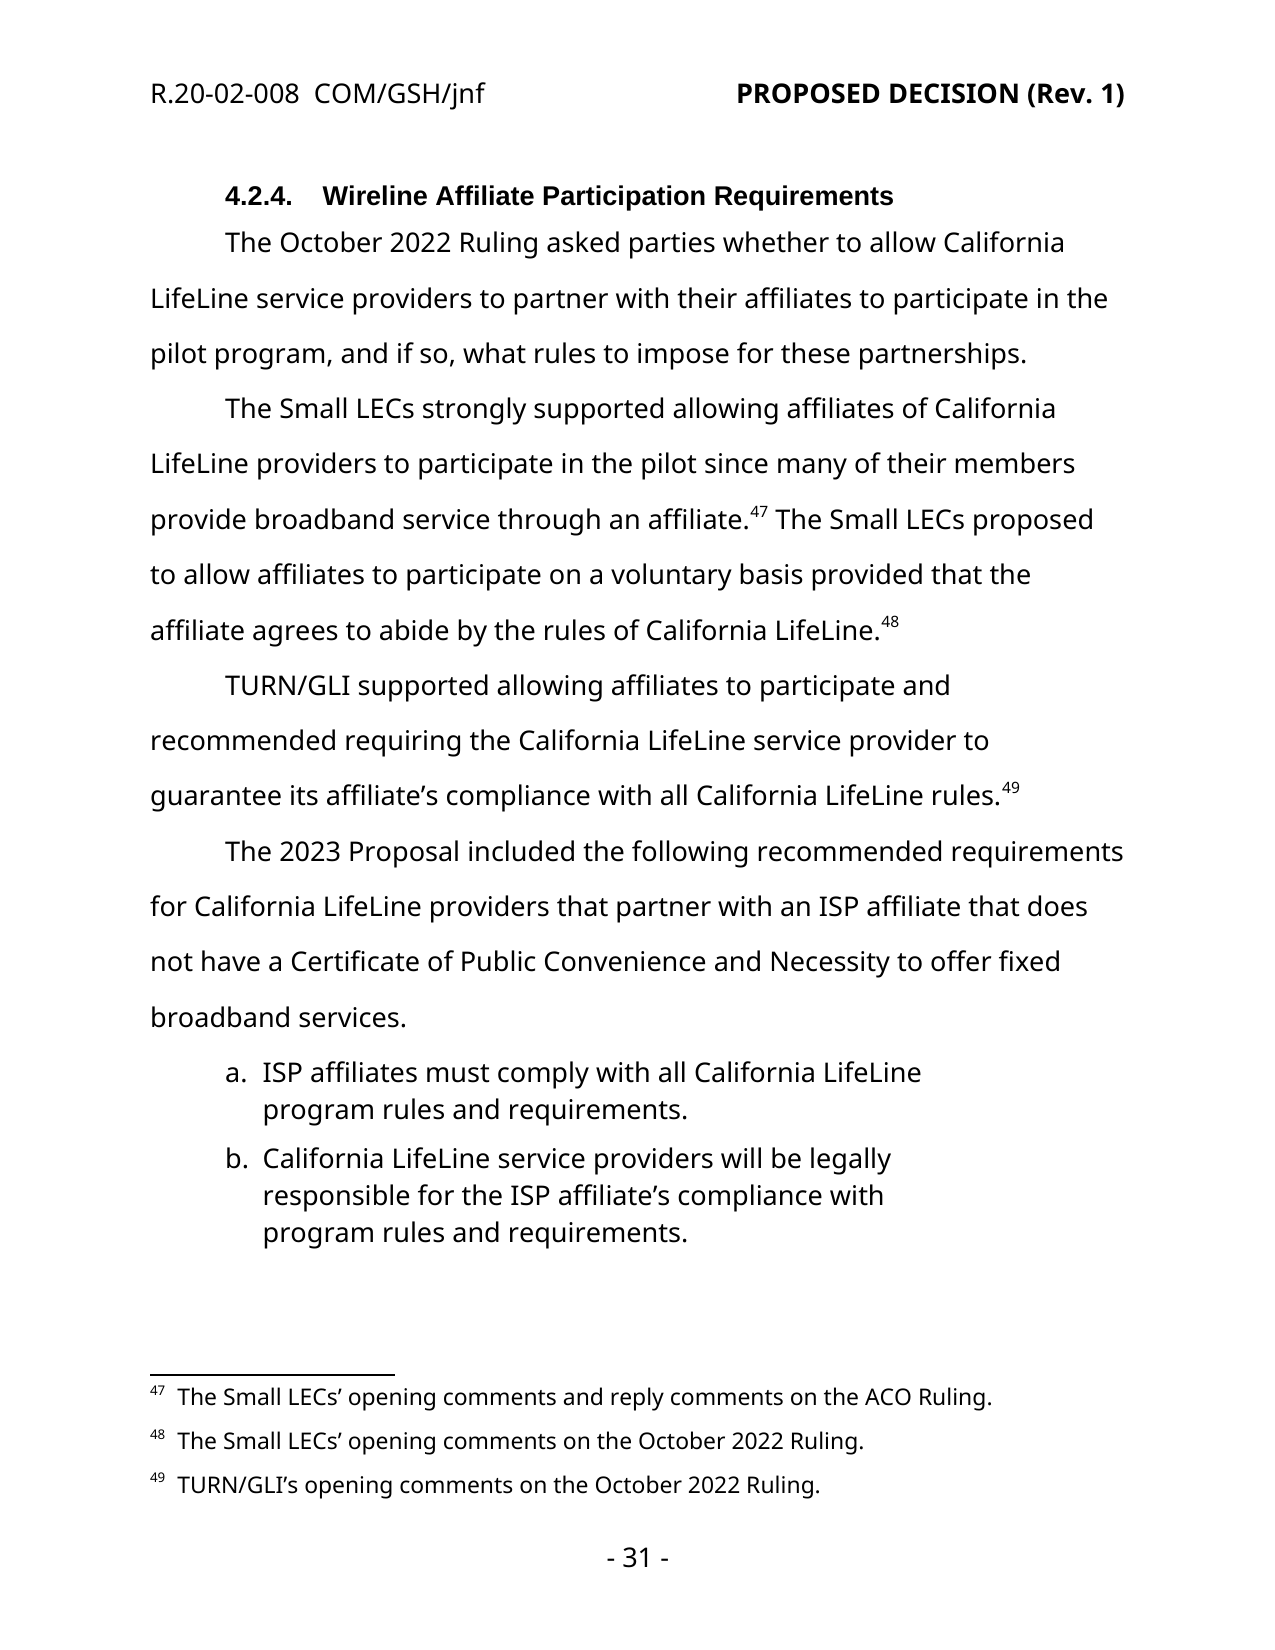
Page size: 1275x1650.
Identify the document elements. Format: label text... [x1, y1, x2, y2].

text The Small LECs strongly supported allowing affiliates of California LifeLine providers to participate in the pilot since many of their members provide broadband service through an affiliate. The Small LECs proposed to allow affiliates to participate on a voluntary basis provided that the affiliate agrees to abide by the rules of California LifeLine. [150, 390, 1125, 648]
text The October 2022 Ruling asked parties whether to allow California LifeLine service providers to partner with their affiliates to participate in the pilot program, and if so, what rules to impose for these partnerships. [150, 224, 1125, 371]
subtitle Wireline Affiliate Participation Requirements [225, 180, 900, 211]
list ISP affiliates must comply with all California LifeLine program rules and requirements. [225, 1053, 975, 1127]
text TURN/GLI supported allowing affiliates to participate and recommended requiring the California LifeLine service provider to guarantee its affiliate’s compliance with all California LifeLine rules. [150, 666, 1125, 814]
text The 2023 Proposal included the following recommended requirements for California LifeLine providers that partner with an ISP affiliate that does not have a Certificate of Public Convenience and Necessity to offer fixed broadband services. [150, 832, 1125, 1035]
list California LifeLine service providers will be legally responsible for the ISP affiliate’s compliance with program rules and requirements. [225, 1140, 975, 1250]
